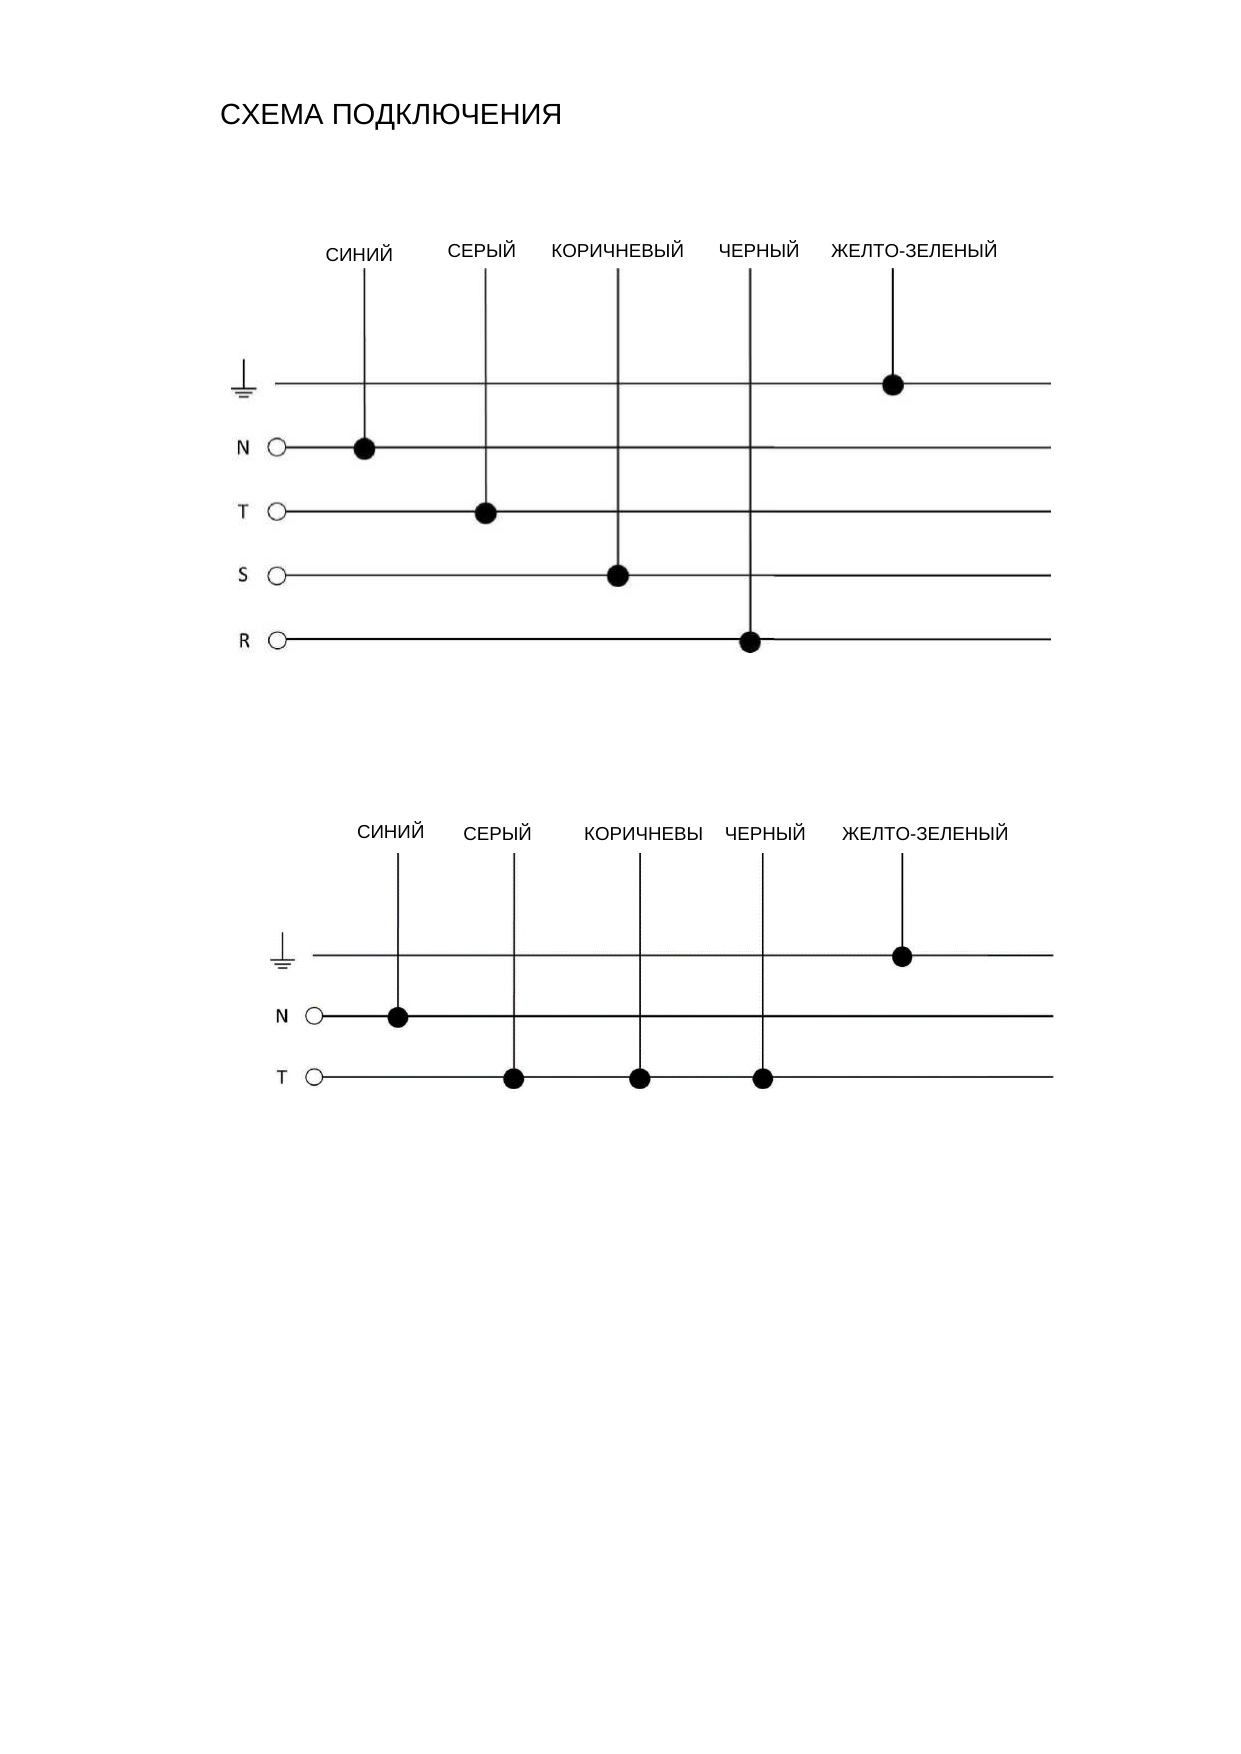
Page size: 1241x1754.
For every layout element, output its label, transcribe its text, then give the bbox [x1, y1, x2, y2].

picture [259, 853, 1061, 1112]
picture [231, 268, 1051, 653]
text СХЕМА ПОДКЛЮЧЕНИЯ [220, 97, 1021, 131]
